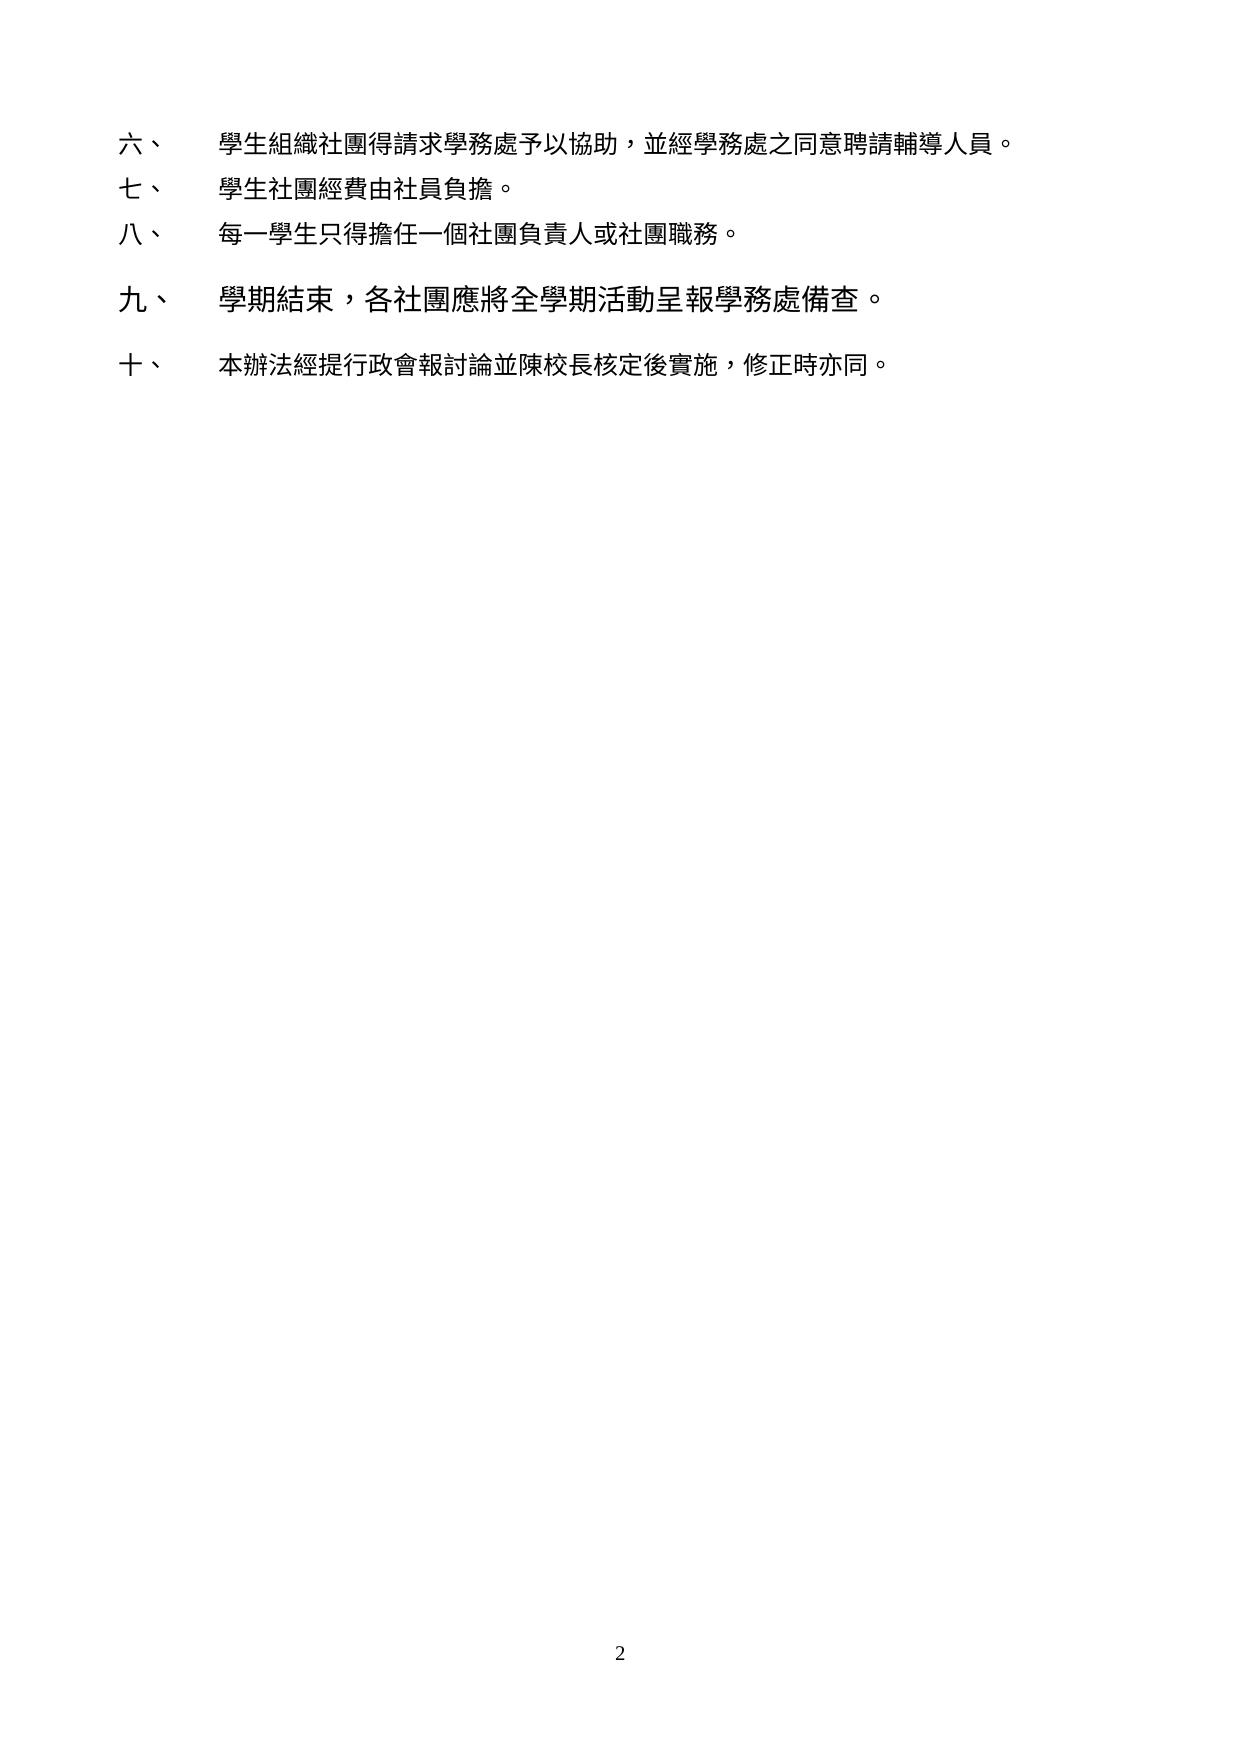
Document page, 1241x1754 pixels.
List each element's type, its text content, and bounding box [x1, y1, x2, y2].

list 每一學生只得擔任一個社團負責人或社團職務。 [118, 213, 1122, 253]
list 本辦法經提行政會報討論並陳校長核定後實施，修正時亦同。 [118, 344, 1122, 383]
list 學生組織社團得請求學務處予以協助，並經學務處之同意聘請輔導人員。 [118, 123, 1122, 163]
list 學生社團經費由社員負擔。 [118, 168, 1122, 208]
list 學期結束，各社團應將全學期活動呈報學務處備查。 [118, 258, 1122, 338]
